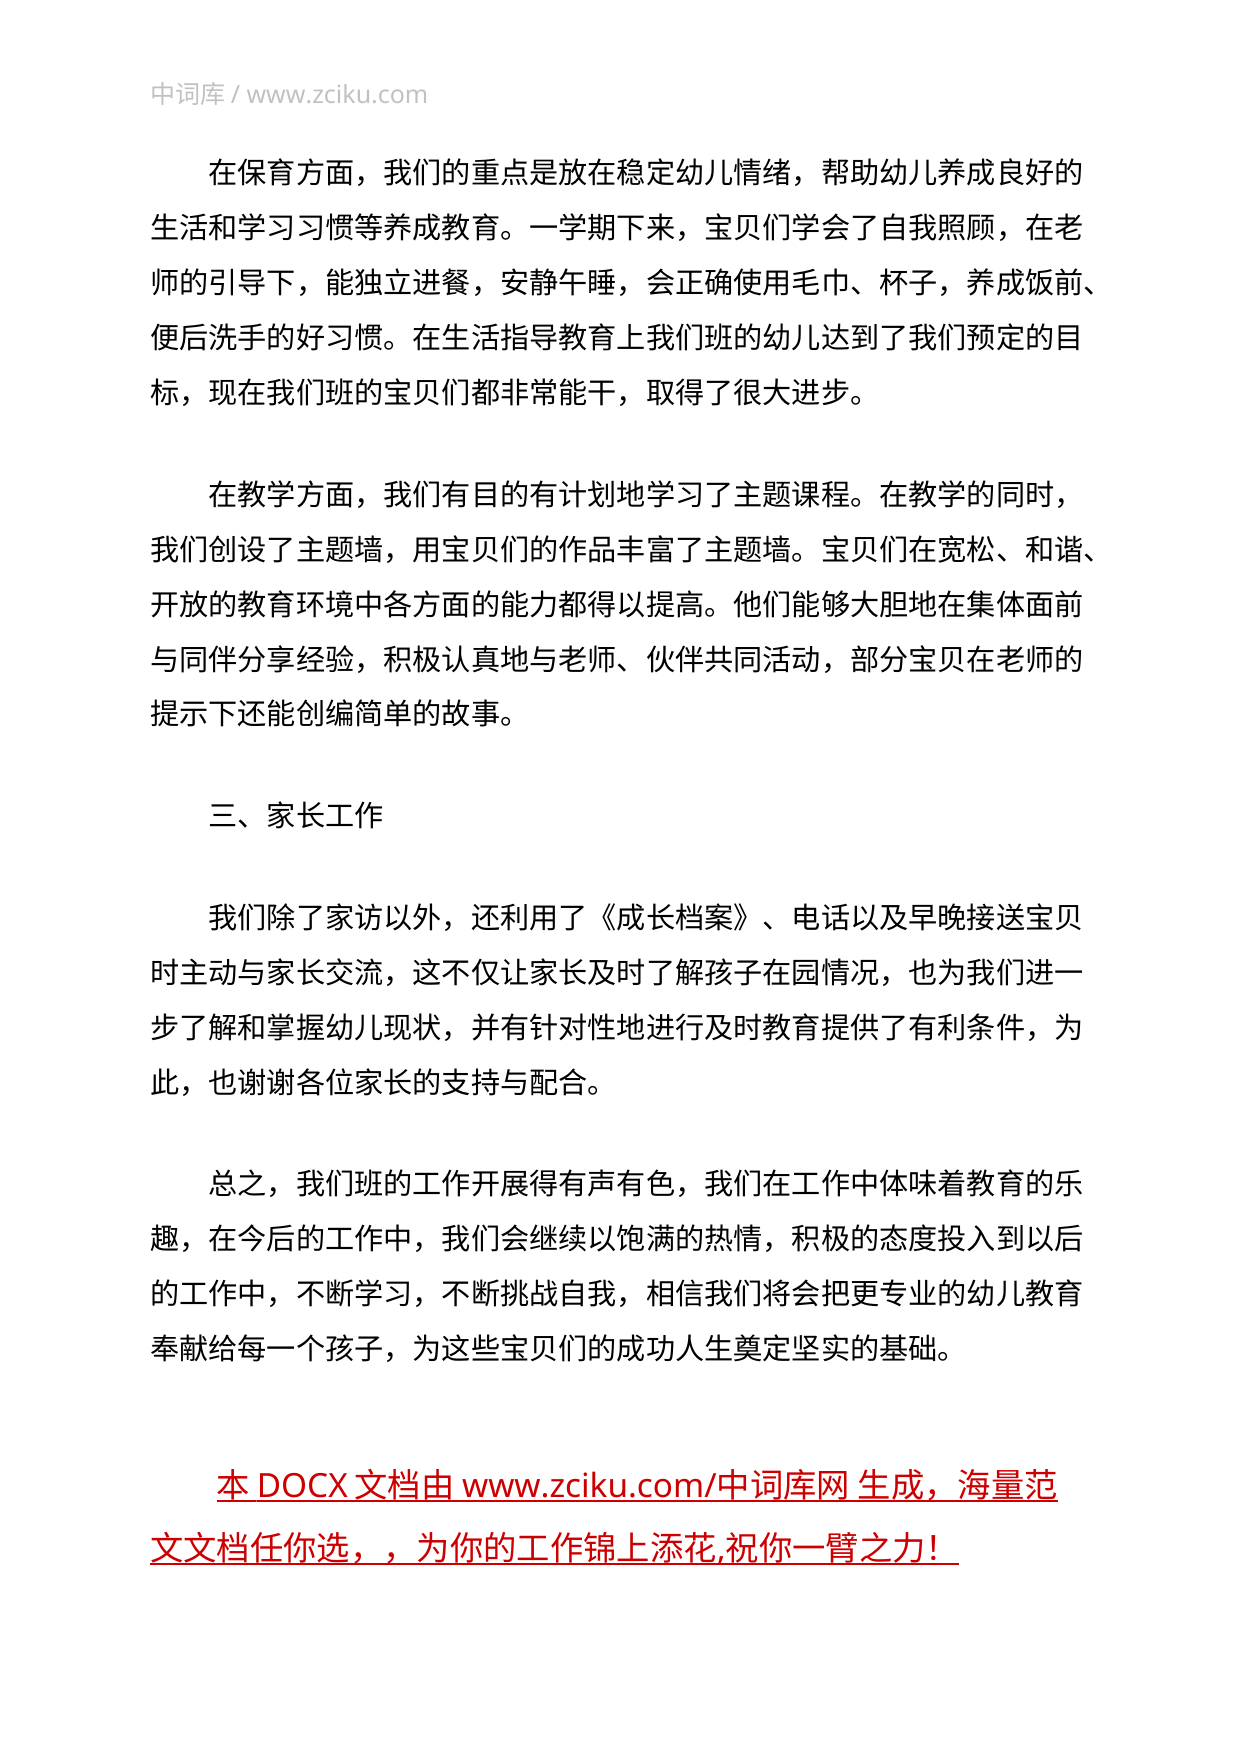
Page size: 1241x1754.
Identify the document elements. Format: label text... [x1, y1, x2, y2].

text 在教学方面，我们有目的有计划地学习了主题课程。在教学的同时，我们创设了主题墙，用宝贝们的作品丰富了主题墙。宝贝们在宽松、和谐、开放的教育环境中各方面的能力都得以提高。他们能够大胆地在集体面前与同伴分享经验，积极认真地与老师、伙伴共同活动，部分宝贝在老师的提示下还能创编简单的故事。 [150, 471, 1090, 733]
text 在保育方面，我们的重点是放在稳定幼儿情绪，帮助幼儿养成良好的生活和学习习惯等养成教育。一学期下来，宝贝们学会了自我照顾，在老师的引导下，能独立进餐，安静午睡，会正确使用毛巾、杯子，养成饭前、便后洗手的好习惯。在生活指导教育上我们班的幼儿达到了我们预定的目标，现在我们班的宝贝们都非常能干，取得了很大进步。 [150, 150, 1090, 412]
text 三、家长工作 [150, 793, 1090, 835]
text 本DOCX文档由 www.zciku.com/中词库网 生成，海量范文文档任你选，，为你的工作锦上添花,祝你一臂之力！ [150, 1459, 1090, 1570]
text 我们除了家访以外，还利用了《成长档案》、电话以及早晚接送宝贝时主动与家长交流，这不仅让家长及时了解孩子在园情况，也为我们进一步了解和掌握幼儿现状，并有针对性地进行及时教育提供了有利条件，为此，也谢谢各位家长的支持与配合。 [150, 894, 1090, 1101]
text 总之，我们班的工作开展得有声有色，我们在工作中体味着教育的乐趣，在今后的工作中，我们会继续以饱满的热情，积极的态度投入到以后的工作中，不断学习，不断挑战自我，相信我们将会把更专业的幼儿教育奉献给每一个孩子，为这些宝贝们的成功人生奠定坚实的基础。 [150, 1161, 1090, 1368]
